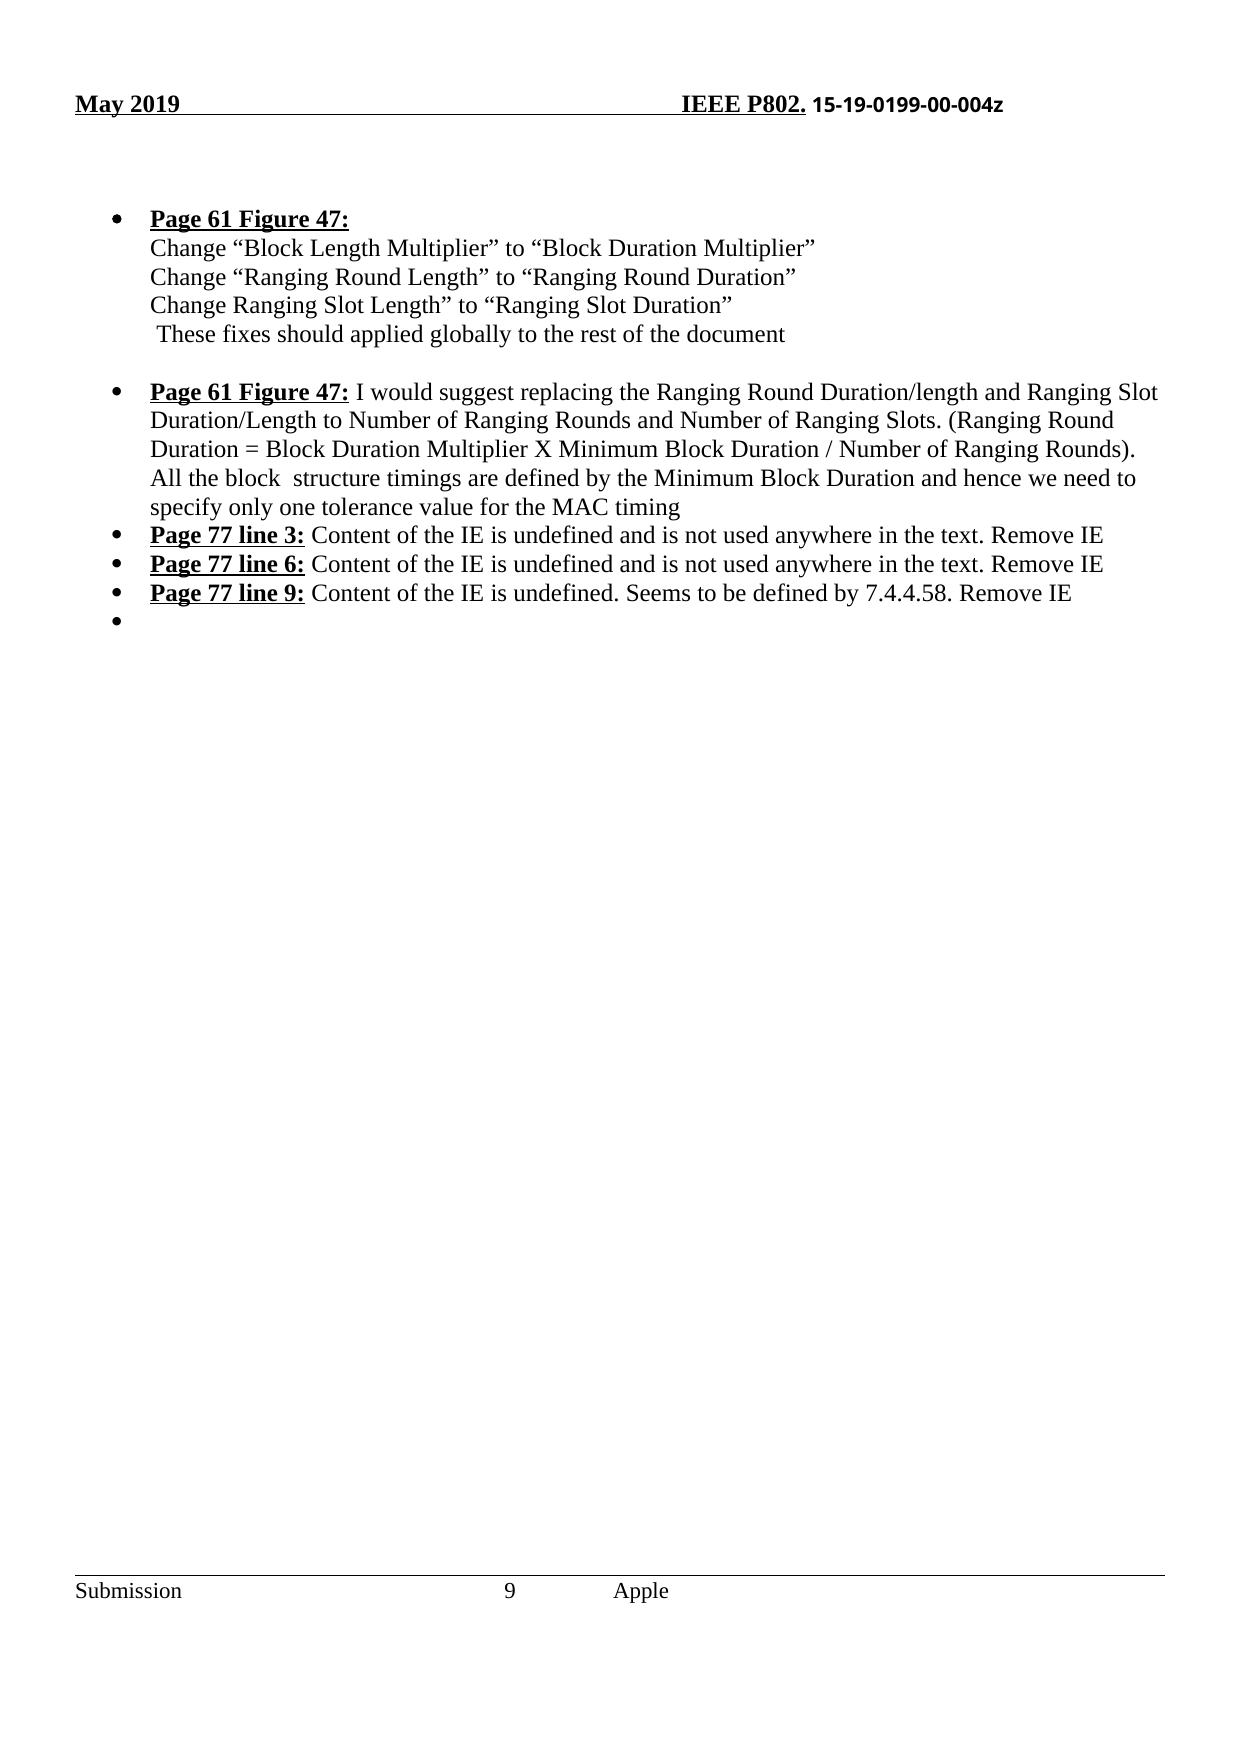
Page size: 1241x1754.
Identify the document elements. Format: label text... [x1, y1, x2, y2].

list Page 77 line 6: Content of the IE is undefined and is not used anywhere in the text. Remove IE [112, 549, 1165, 578]
text Change “Block Length Multiplier” to “Block Duration Multiplier” [150, 233, 1165, 262]
list Page 77 line 3: Content of the IE is undefined and is not used anywhere in the text. Remove IE [112, 521, 1165, 549]
list Page 77 line 9: Content of the IE is undefined. Seems to be defined by 7.4.4.58. Remove IE [112, 578, 1165, 607]
text Change Ranging Slot Length” to “Ranging Slot Duration” [150, 291, 1165, 319]
text Change “Ranging Round Length” to “Ranging Round Duration” [150, 262, 1165, 291]
list Page 61 Figure 47: [112, 204, 1165, 233]
text These fixes should applied globally to the rest of the document [75, 319, 1165, 348]
list Page 61 Figure 47: I would suggest replacing the Ranging Round Duration/length and Ranging Slot Duration/Length to Number of Ranging Rounds and Number of Ranging Slots. (Ranging Round Duration = Block Duration Multiplier X Minimum Block Duration / Number of Ranging Rounds). All the block structure timings are defined by the Minimum Block Duration and hence we need to specify only one tolerance value for the MAC timing [112, 377, 1165, 521]
